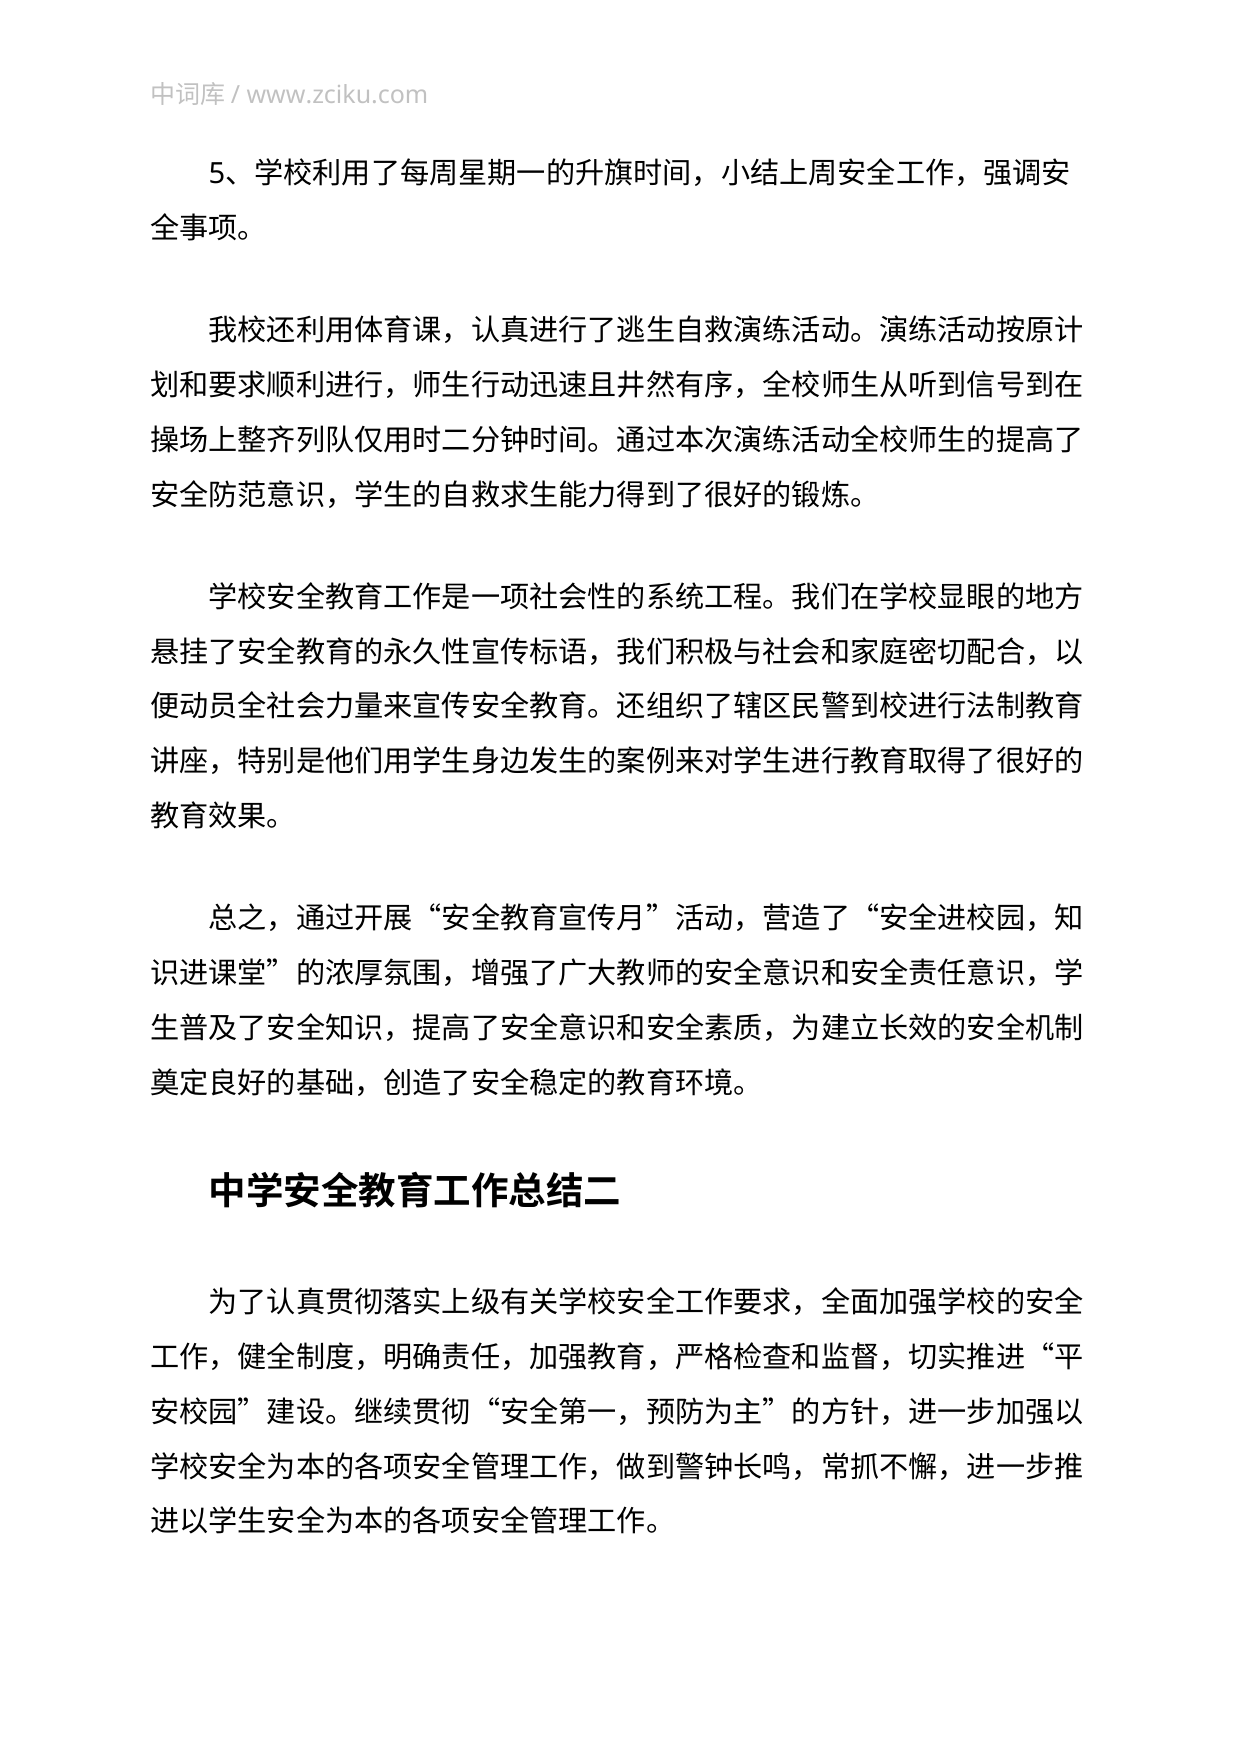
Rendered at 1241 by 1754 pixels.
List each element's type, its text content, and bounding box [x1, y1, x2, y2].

text 5、学校利用了每周星期一的升旗时间，小结上周安全工作，强调安全事项。 [150, 150, 1090, 247]
text 为了认真贯彻落实上级有关学校安全工作要求，全面加强学校的安全工作，健全制度，明确责任，加强教育，严格检查和监督，切实推进“平安校园”建设。继续贯彻“安全第一，预防为主”的方针，进一步加强以学校安全为本的各项安全管理工作，做到警钟长鸣，常抓不懈，进一步推进以学生安全为本的各项安全管理工作。 [150, 1278, 1090, 1540]
text 总之，通过开展“安全教育宣传月”活动，营造了“安全进校园，知识进课堂”的浓厚氛围，增强了广大教师的安全意识和安全责任意识，学生普及了安全知识，提高了安全意识和安全素质，为建立长效的安全机制奠定良好的基础，创造了安全稳定的教育环境。 [150, 894, 1090, 1102]
text 学校安全教育工作是一项社会性的系统工程。我们在学校显眼的地方悬挂了安全教育的永久性宣传标语，我们积极与社会和家庭密切配合，以便动员全社会力量来宣传安全教育。还组织了辖区民警到校进行法制教育讲座，特别是他们用学生身边发生的案例来对学生进行教育取得了很好的教育效果。 [150, 573, 1090, 835]
text 中学安全教育工作总结二 [150, 1161, 1090, 1215]
text 我校还利用体育课，认真进行了逃生自救演练活动。演练活动按原计划和要求顺利进行，师生行动迅速且井然有序，全校师生从听到信号到在操场上整齐列队仅用时二分钟时间。通过本次演练活动全校师生的提高了安全防范意识，学生的自救求生能力得到了很好的锻炼。 [150, 307, 1090, 514]
